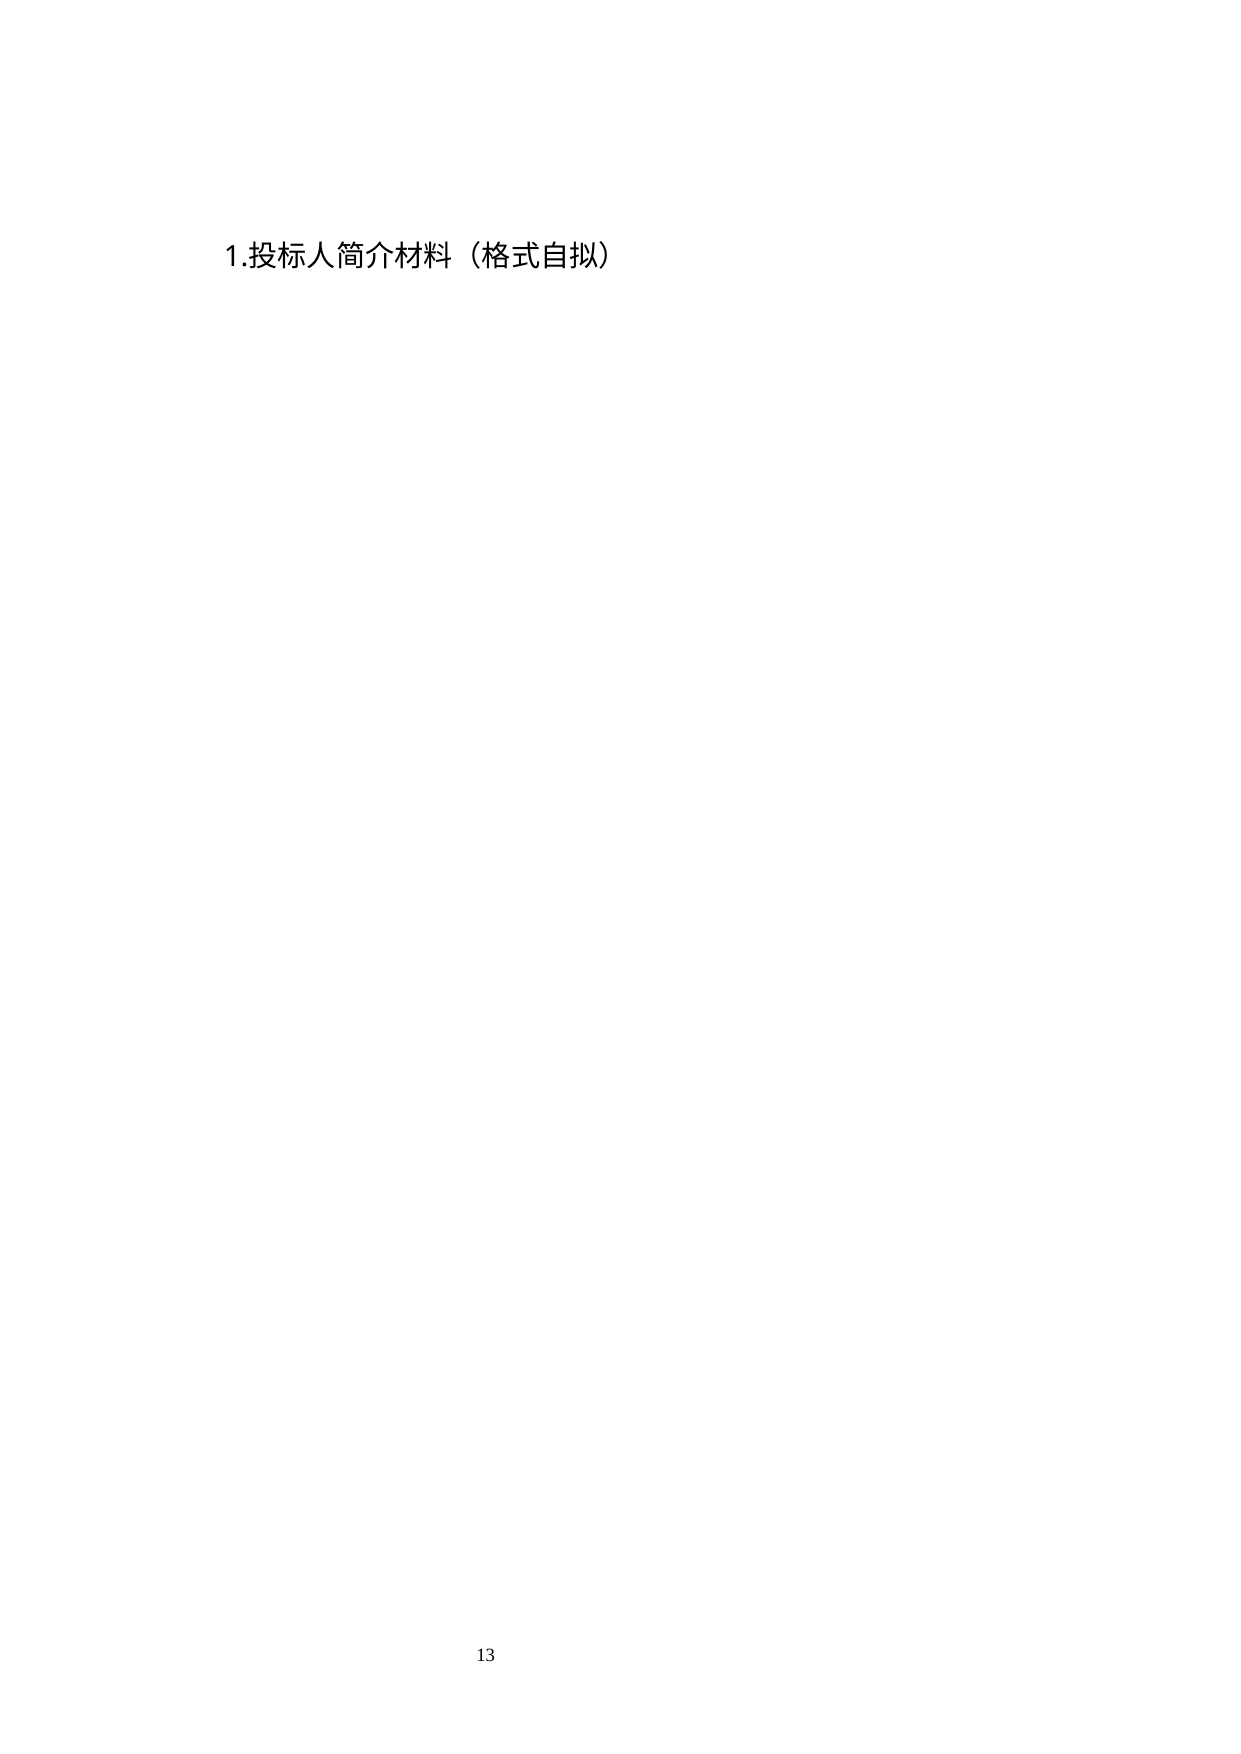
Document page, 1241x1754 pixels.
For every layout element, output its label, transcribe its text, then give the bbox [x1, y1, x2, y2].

text 1.投标人简介材料（格式自拟） [165, 218, 1087, 279]
